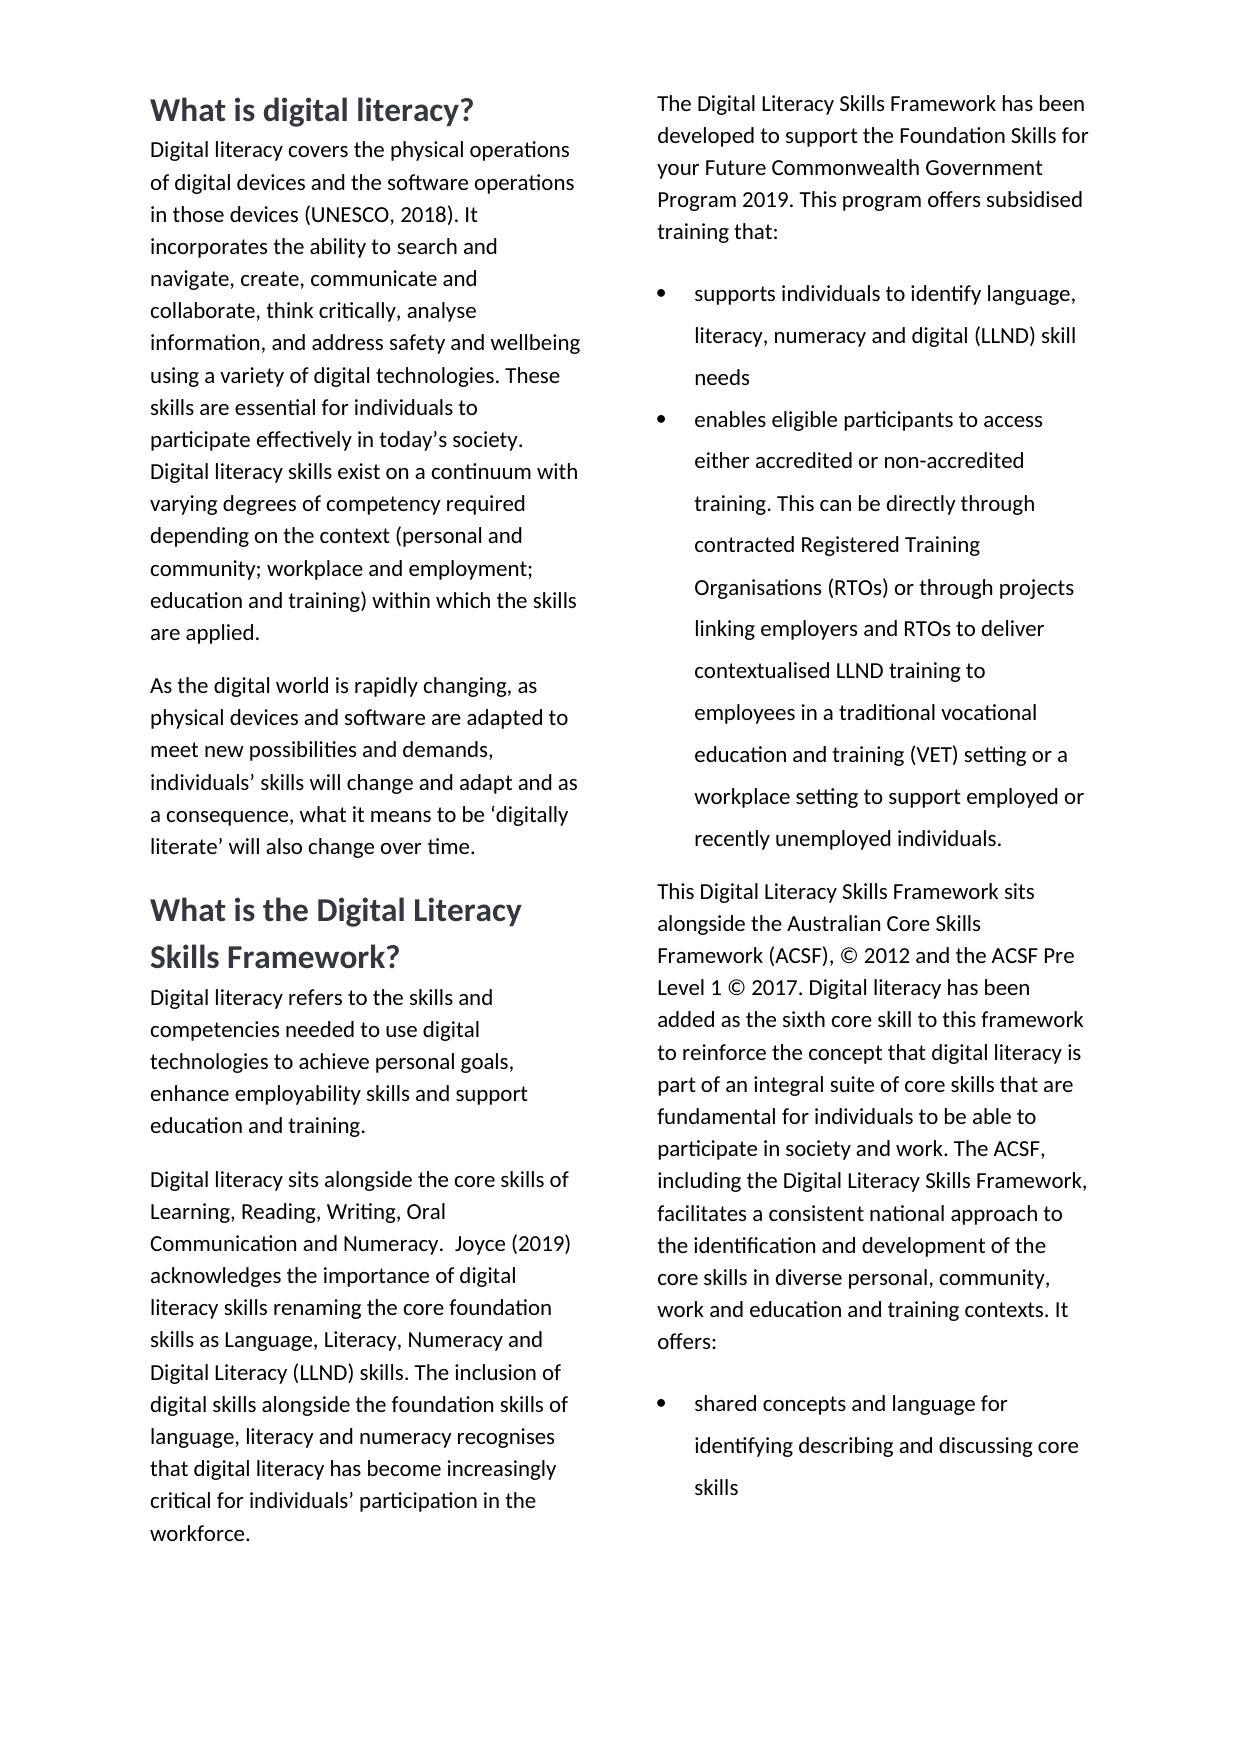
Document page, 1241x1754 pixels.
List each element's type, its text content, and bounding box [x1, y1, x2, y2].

subtitle What is the Digital Literacy Skills Framework? [150, 889, 583, 977]
list enables eligible participants to access either accredited or non-accredited training. This can be directly through contracted Registered Training Organisations (RTOs) or through projects linking employers and RTOs to deliver contextualised LLND training to employees in a traditional vocational education and training (VET) setting or a workplace setting to support employed or recently unemployed individuals. [657, 405, 1090, 852]
text Digital literacy covers the physical operations of digital devices and the software operations in those devices (UNESCO, 2018). It incorporates the ability to search and navigate, create, communicate and collaborate, think critically, analyse information, and address safety and wellbeing using a variety of digital technologies. These skills are essential for individuals to participate effectively in today’s society. Digital literacy skills exist on a continuum with varying degrees of competency required depending on the context (personal and community; workplace and employment; education and training) within which the skills are applied. [150, 135, 583, 646]
list shared concepts and language for identifying describing and discussing core skills [657, 1389, 1090, 1501]
text Digital literacy sits alongside the core skills of Learning, Reading, Writing, Oral Communication and Numeracy. Joyce (2019) acknowledges the importance of digital literacy skills renaming the core foundation skills as Language, Literacy, Numeracy and Digital Literacy (LLND) skills. The inclusion of digital skills alongside the foundation skills of language, literacy and numeracy recognises that digital literacy has become increasingly critical for individuals’ participation in the workforce. [150, 1165, 583, 1547]
text As the digital world is rapidly changing, as physical devices and software are adapted to meet new possibilities and demands, individuals’ skills will change and adapt and as a consequence, what it means to be ‘digitally literate’ will also change over time. [150, 671, 583, 860]
text The Digital Literacy Skills Framework has been developed to support the Foundation Skills for your Future Commonwealth Government Program 2019. This program offers subsidised training that: [657, 89, 1090, 245]
text Digital literacy refers to the skills and competencies needed to use digital technologies to achieve personal goals, enhance employability skills and support education and training. [150, 983, 583, 1140]
subtitle What is digital literacy? [150, 89, 583, 129]
list supports individuals to identify language, literacy, numeracy and digital (LLND) skill needs [657, 279, 1090, 391]
text This Digital Literacy Skills Framework sits alongside the Australian Core Skills Framework (ACSF), © 2012 and the ACSF Pre Level 1 © 2017. Digital literacy has been added as the sixth core skill to this framework to reinforce the concept that digital literacy is part of an integral suite of core skills that are fundamental for individuals to be able to participate in society and work. The ACSF, including the Digital Literacy Skills Framework, facilitates a consistent national approach to the identification and development of the core skills in diverse personal, community, work and education and training contexts. It offers: [657, 877, 1090, 1356]
